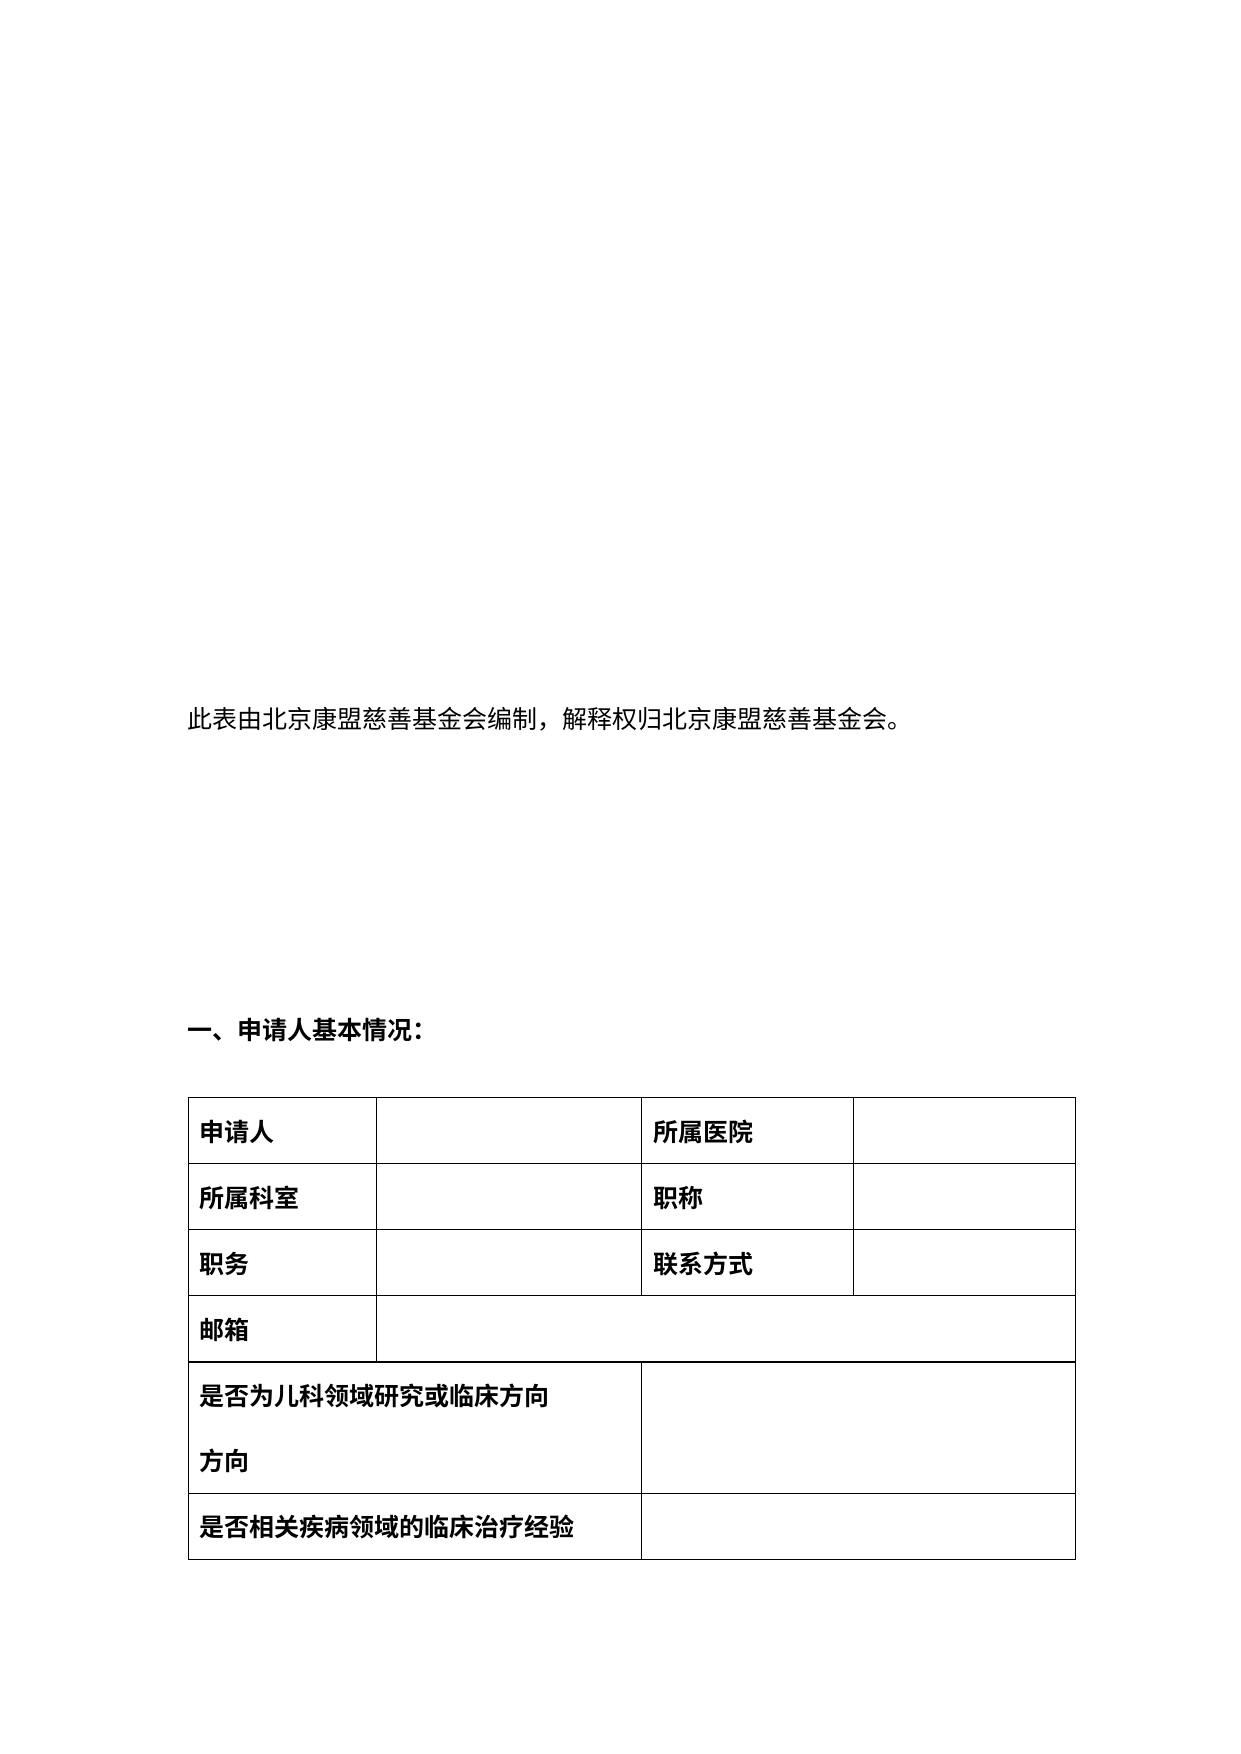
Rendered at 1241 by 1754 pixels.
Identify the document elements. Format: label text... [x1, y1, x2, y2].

text 此表由北京康盟慈善基金会编制，解释权归北京康盟慈善基金会。 [187, 685, 1053, 750]
table_cell [377, 1164, 641, 1229]
table_cell 邮箱 [189, 1296, 376, 1361]
table_header [377, 1098, 641, 1163]
table_cell [377, 1296, 1075, 1361]
table_cell 职务 [189, 1230, 376, 1295]
table_cell [854, 1164, 1075, 1229]
table_cell [377, 1230, 641, 1295]
table_cell [642, 1494, 1075, 1558]
table_header [854, 1098, 1075, 1163]
table_cell 是否为儿科领域研究或临床方向 方向 [189, 1363, 641, 1492]
table_cell 职称 [642, 1164, 853, 1229]
text 一、申请人基本情况： [187, 996, 1053, 1061]
table_header 所属医院 [642, 1098, 853, 1163]
table_cell [642, 1363, 1075, 1492]
table_header 申请人 [189, 1098, 376, 1163]
table_cell 联系方式 [642, 1230, 853, 1295]
table_cell [854, 1230, 1075, 1295]
table_cell 所属科室 [189, 1164, 376, 1229]
table_cell 是否相关疾病领域的临床治疗经验 [189, 1494, 641, 1558]
